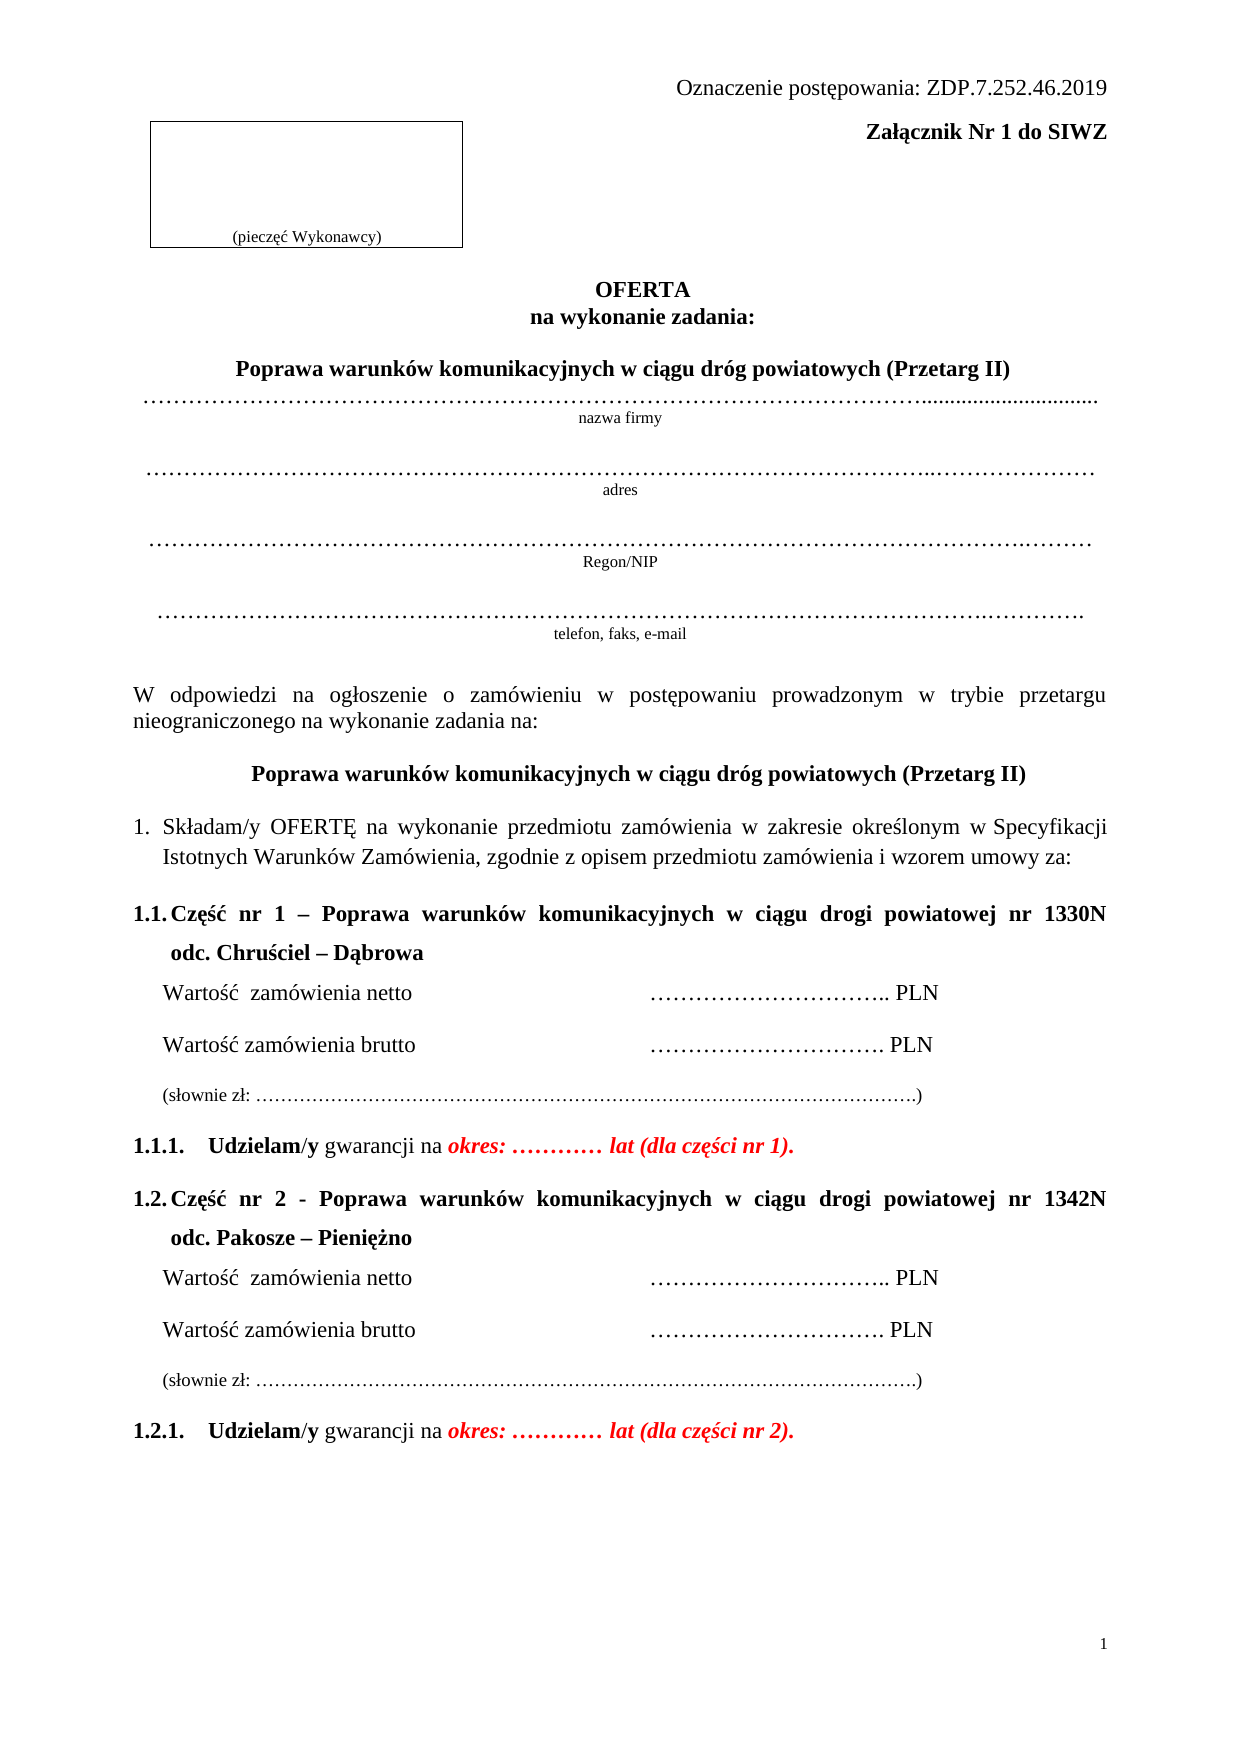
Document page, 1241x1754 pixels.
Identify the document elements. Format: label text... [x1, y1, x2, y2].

list Część nr 1 – Poprawa warunków komunikacyjnych w ciągu drogi powiatowej nr 1330N odc. Chruściel – Dąbrowa [133, 900, 1107, 966]
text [133, 1316, 1107, 1343]
text Regon/NIP [133, 552, 1107, 571]
text Wartość zamówienia netto ………………………….. PLN [162, 979, 1107, 1005]
text Poprawa warunków komunikacyjnych w ciągu dróg powiatowych (Przetarg II) [133, 355, 1107, 382]
list OFERTA [133, 276, 1107, 303]
text …………………………………………………………………………………………............................... [133, 382, 1107, 408]
list na wykonanie zadania: [133, 303, 1107, 329]
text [162, 1264, 1107, 1290]
text …………………………………………………………………………………………..………………… [133, 454, 1107, 480]
text telefon, faks, e-mail [133, 624, 1107, 643]
text (słownie zł: …………………………………………………………………………………………….) [133, 1084, 1107, 1106]
text adres [133, 480, 1107, 499]
list Poprawa warunków komunikacyjnych w ciągu dróg powiatowych (Przetarg II) [170, 760, 1107, 787]
text ……………………………………………………………………………………………….…………. [133, 597, 1107, 624]
text Wartość zamówienia brutto …………………………. PLN [133, 1031, 1107, 1058]
list Udzielam/y gwarancji na okres: ………… lat (dla części nr 1). [133, 1132, 1107, 1158]
text Załącznik Nr 1 do SIWZ [162, 118, 1107, 144]
list Składam/y OFERTĘ na wykonanie przedmiotu zamówienia w zakresie określonym w Specyfikacji Istotnych Warunków Zamówienia, zgodnie z opisem przedmiotu zamówienia i wzorem umowy za: [133, 813, 1107, 869]
list Część nr 2 - Poprawa warunków komunikacyjnych w ciągu drogi powiatowej nr 1342N odc. Pakosze – Pieniężno [133, 1185, 1107, 1251]
text nazwa firmy [133, 408, 1107, 427]
list Udzielam/y gwarancji na okres: ………… lat (dla części nr 2). [133, 1417, 1107, 1443]
text …………………………………………………………………………………………………….……… [133, 526, 1107, 552]
text (słownie zł: …………………………………………………………………………………………….) [133, 1369, 1107, 1391]
text W odpowiedzi na ogłoszenie o zamówieniu w postępowaniu prowadzonym w trybie przetargu nieograniczonego na wykonanie zadania na: [133, 681, 1107, 734]
